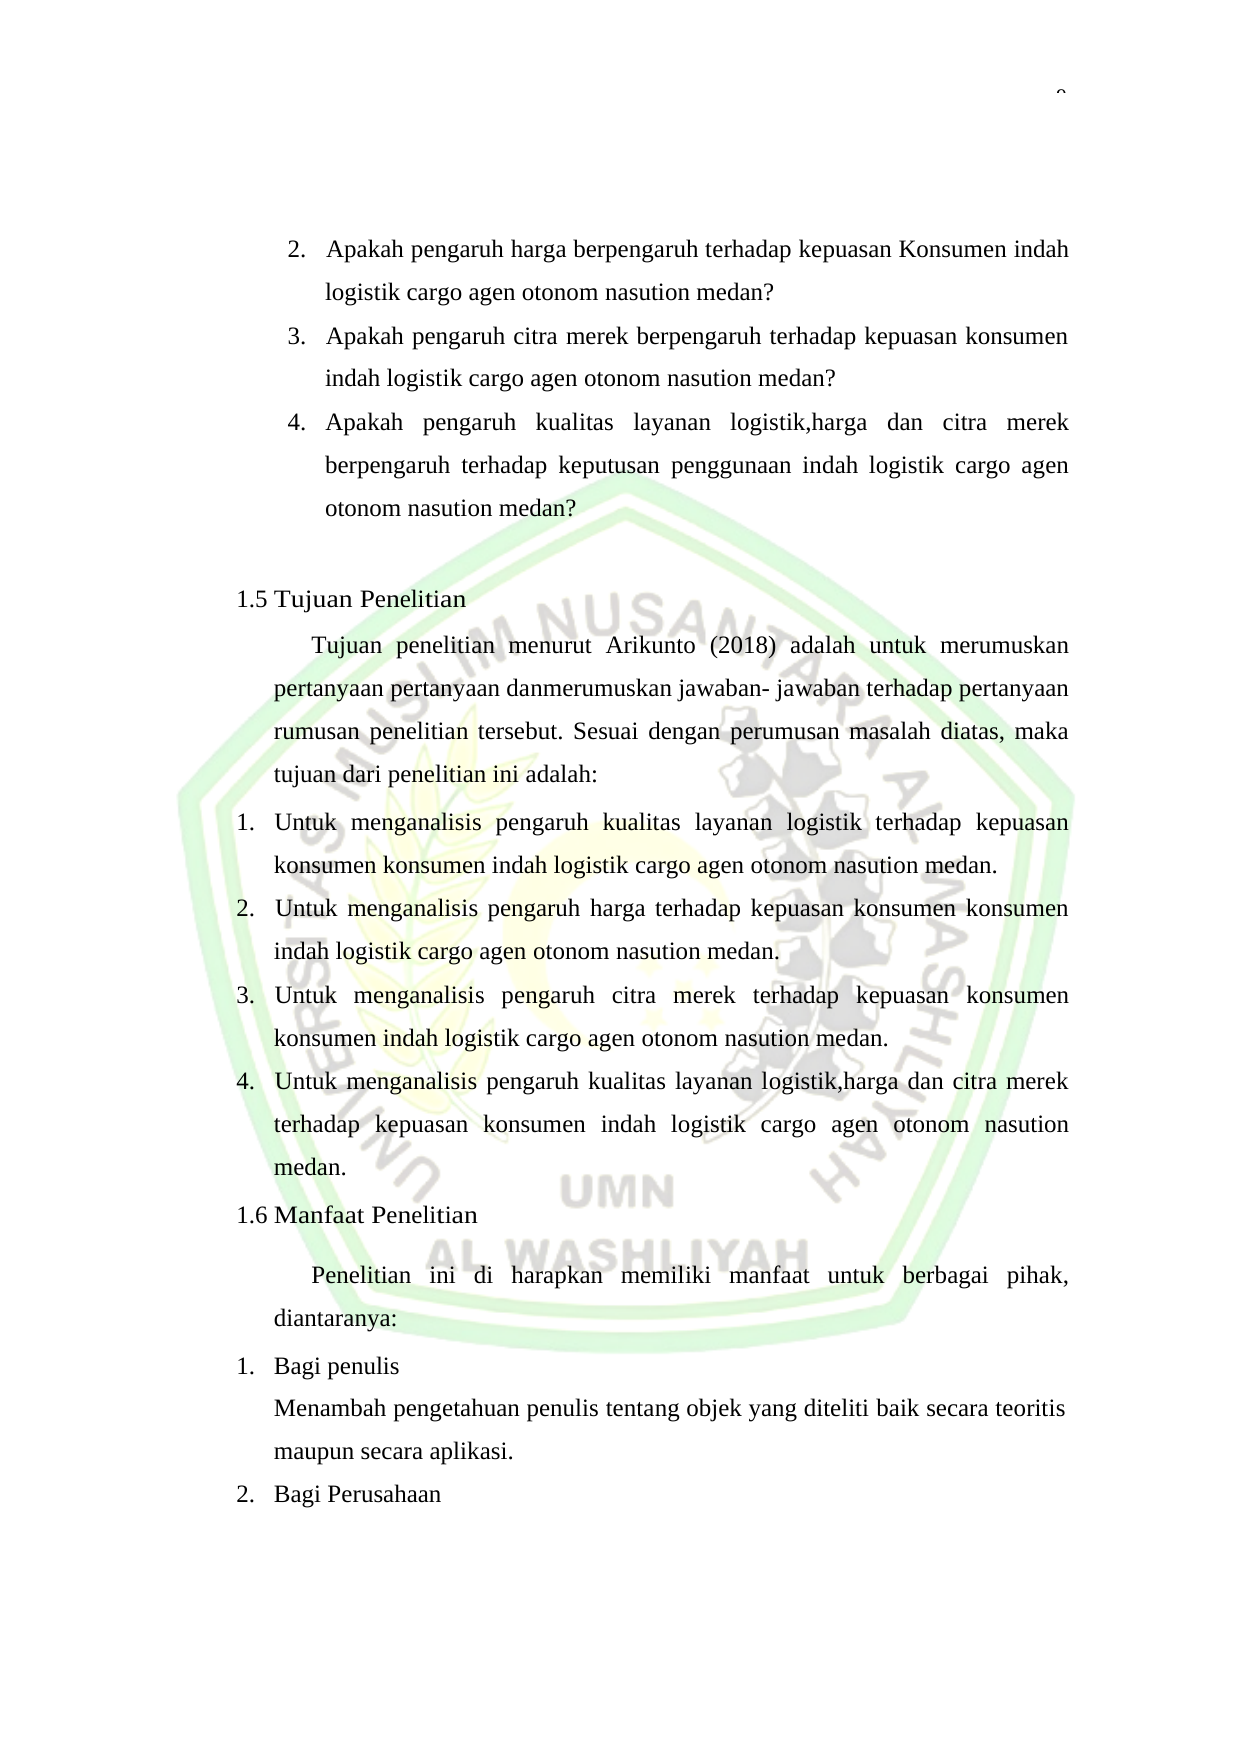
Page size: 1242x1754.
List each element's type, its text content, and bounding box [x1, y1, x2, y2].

text 2. Bagi Perusahaan [236, 1479, 1077, 1508]
text 4. Untuk menganalisis pengaruh kualitas layanan logistik,harga dan citra merek terhadap kepuasan konsumen indah logistik cargo agen otonom nasution medan. [236, 1066, 1069, 1181]
text 3. Apakah pengaruh citra merek berpengaruh terhadap kepuasan konsumen indah logistik cargo agen otonom nasution medan? [287, 321, 1068, 392]
text Menambah pengetahuan penulis tentang objek yang diteliti baik secara teoritis maupun secara aplikasi. [274, 1393, 1069, 1464]
text 2. Untuk menganalisis pengaruh harga terhadap kepuasan konsumen konsumen indah logistik cargo agen otonom nasution medan. [236, 893, 1069, 965]
text 1.5 Tujuan Penelitian [236, 584, 1077, 613]
text 1. Bagi penulis [236, 1351, 1077, 1379]
text 4. Apakah pengaruh kualitas layanan logistik,harga dan citra merek berpengaruh terhadap keputusan penggunaan indah logistik cargo agen otonom nasution medan? [287, 407, 1069, 522]
text 2. Apakah pengaruh harga berpengaruh terhadap kepuasan Konsumen indah logistik cargo agen otonom nasution medan? [287, 234, 1069, 306]
text Tujuan penelitian menurut Arikunto (2018) adalah untuk merumuskan pertanyaan pertanyaan danmerumuskan jawaban- jawaban terhadap pertanyaan rumusan penelitian tersebut. Sesuai dengan perumusan masalah diatas, maka tujuan dari penelitian ini adalah: [274, 631, 1069, 788]
text 3. Untuk menganalisis pengaruh citra merek terhadap kepuasan konsumen konsumen indah logistik cargo agen otonom nasution medan. [236, 980, 1069, 1052]
text Penelitian ini di harapkan memiliki manfaat untuk berbagai pihak, diantaranya: [274, 1260, 1069, 1332]
text 1. Untuk menganalisis pengaruh kualitas layanan logistik terhadap kepuasan konsumen konsumen indah logistik cargo agen otonom nasution medan. [236, 807, 1069, 878]
text 1.6 Manfaat Penelitian [236, 1200, 1077, 1229]
